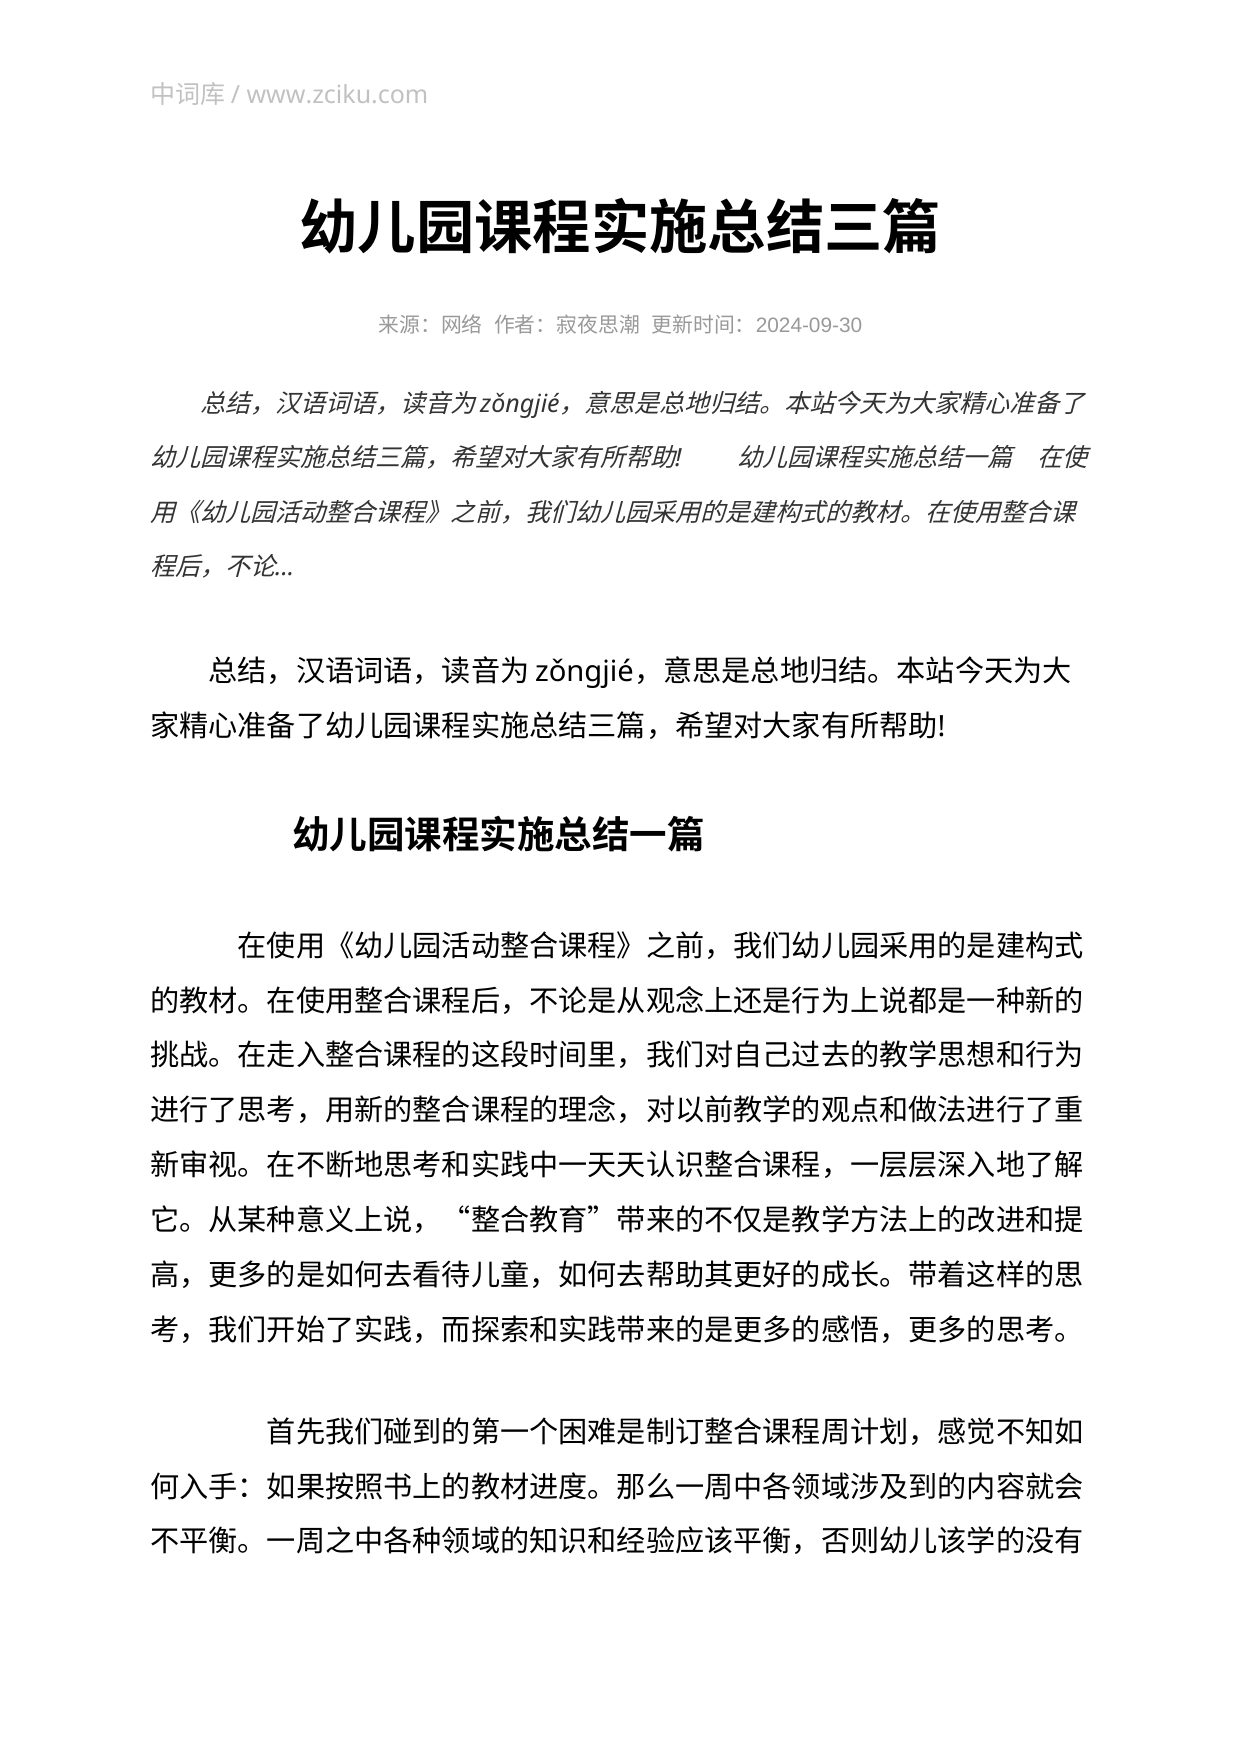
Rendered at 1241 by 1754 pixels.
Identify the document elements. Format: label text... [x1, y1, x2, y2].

text 来源：网络 作者：寂夜思潮 更新时间：2024-09-30 [150, 313, 1090, 337]
text 在使用《幼儿园活动整合课程》之前，我们幼儿园采用的是建构式的教材。在使用整合课程后，不论是从观念上还是行为上说都是一种新的挑战。在走入整合课程的这段时间里，我们对自己过去的教学思想和行为进行了思考，用新的整合课程的理念，对以前教学的观点和做法进行了重新审视。在不断地思考和实践中一天天认识整合课程，一层层深入地了解它。从某种意义上说，“整合教育”带来的不仅是教学方法上的改进和提高，更多的是如何去看待儿童，如何去帮助其更好的成长。带着这样的思考，我们开始了实践，而探索和实践带来的是更多的感悟，更多的思考。 [150, 922, 1090, 1349]
text 总结，汉语词语，读音为zǒngjié，意思是总地归结。本站今天为大家精心准备了幼儿园课程实施总结三篇，希望对大家有所帮助! [150, 648, 1090, 745]
text 总结，汉语词语，读音为zǒngjié，意思是总地归结。本站今天为大家精心准备了幼儿园课程实施总结三篇，希望对大家有所帮助! 幼儿园课程实施总结一篇 在使用《幼儿园活动整合课程》之前，我们幼儿园采用的是建构式的教材。在使用整合课程后，不论... [150, 383, 1090, 583]
subtitle 幼儿园课程实施总结三篇 [150, 181, 1090, 266]
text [150, 1408, 1090, 1560]
text 幼儿园课程实施总结一篇 [150, 805, 1090, 859]
